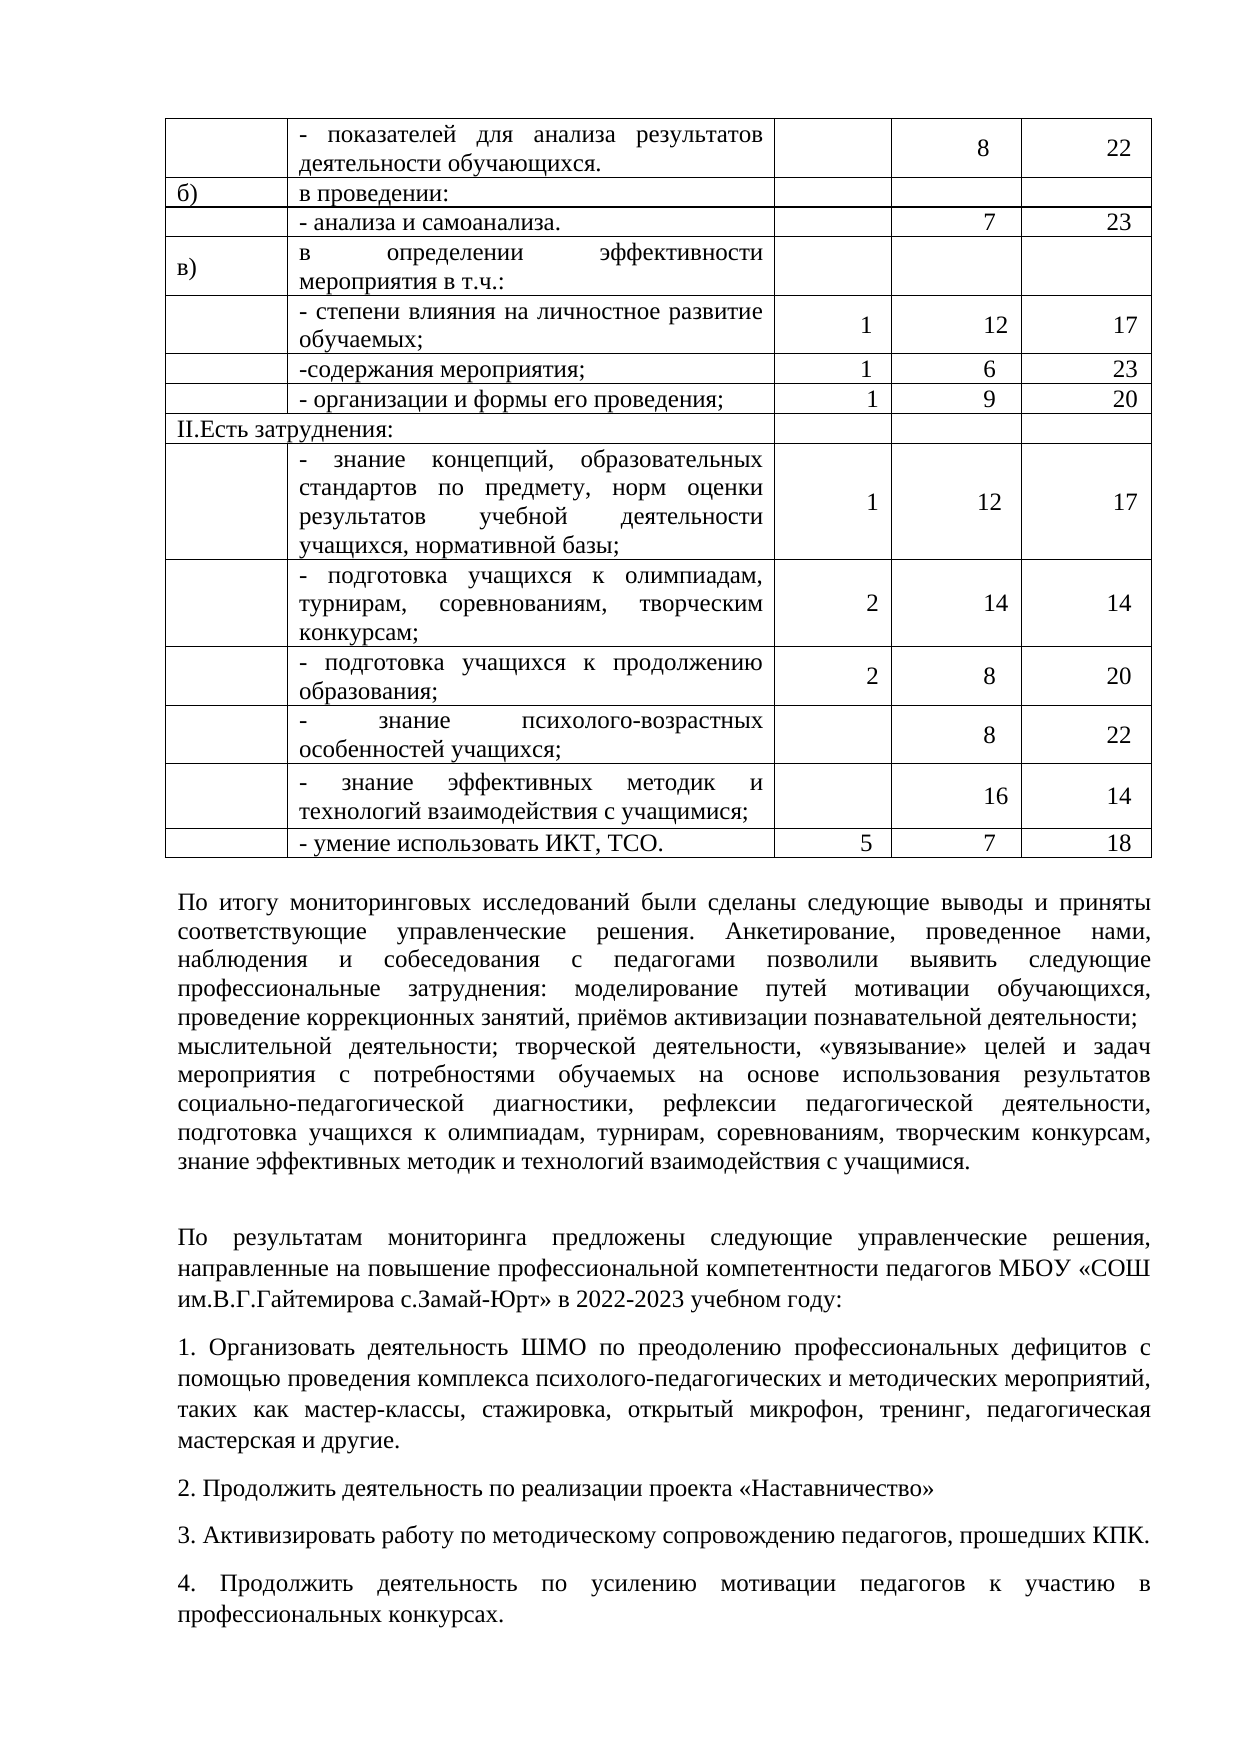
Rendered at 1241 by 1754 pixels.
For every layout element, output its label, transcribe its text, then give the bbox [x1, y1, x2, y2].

text 4. Продолжить деятельность по усилению мотивации педагогов к участию в профессиональных конкурсах. [177, 1568, 1152, 1628]
table_cell [166, 208, 287, 236]
table_cell 22 [1022, 119, 1151, 177]
text мыслительной деятельности; творческой деятельности, «увязывание» целей и задач мероприятия с потребностями обучаемых на основе использования результатов социально-педагогической диагностики, рефлексии педагогической деятельности, подготовка учащихся к олимпиадам, турнирам, соревнованиям, творческим конкурсам, знание эффективных методик и технологий взаимодействия с учащимися. [177, 1031, 1152, 1174]
table_cell 5 [775, 829, 891, 857]
table_cell 17 [1022, 296, 1151, 353]
table_cell [775, 178, 891, 206]
table_cell [166, 444, 287, 559]
table_cell 6 [892, 354, 1021, 383]
table_cell - знание эффективных методик и технологий взаимодействия с учащимися; [288, 764, 774, 827]
table_cell 1 [775, 296, 891, 353]
table_cell 14 [1022, 764, 1151, 827]
table_cell [1022, 178, 1151, 206]
table_cell ІІ.Есть затруднения: [166, 414, 774, 443]
table_cell [892, 237, 1021, 295]
table_cell - подготовка учащихся к продолжению образования; [288, 647, 774, 704]
table_cell -содержания мероприятия; [288, 354, 774, 383]
table_cell 16 [892, 764, 1021, 827]
table_cell 8 [892, 119, 1021, 177]
table_cell [775, 414, 891, 443]
table_cell [775, 764, 891, 827]
table_cell 17 [1022, 444, 1151, 559]
text 2. Продолжить деятельность по реализации проекта «Наставничество» [177, 1473, 1152, 1502]
text 3. Активизировать работу по методическому сопровождению педагогов, прошедших КПК. [177, 1521, 1152, 1549]
table_cell [166, 829, 287, 857]
table_cell 18 [1022, 829, 1151, 857]
table_cell 7 [892, 208, 1021, 236]
table_cell - показателей для анализа результатов деятельности обучающихся. [288, 119, 774, 177]
table_cell 1 [775, 354, 891, 383]
table_cell [166, 354, 287, 383]
table_cell [775, 706, 891, 763]
table_cell 7 [892, 829, 1021, 857]
table_cell 1 [775, 444, 891, 559]
table_cell в определении эффективности мероприятия в т.ч.: [288, 237, 774, 295]
table_cell [1022, 414, 1151, 443]
table_cell [892, 414, 1021, 443]
table_cell 14 [1022, 560, 1151, 646]
table_cell в) [166, 237, 287, 295]
table_cell - подготовка учащихся к олимпиадам, турнирам, соревнованиям, творческим конкурсам; [288, 560, 774, 646]
table_cell 8 [892, 706, 1021, 763]
table_cell [166, 647, 287, 704]
table_cell [1022, 237, 1151, 295]
table_cell [166, 384, 287, 413]
table_cell 22 [1022, 706, 1151, 763]
table_cell 12 [892, 444, 1021, 559]
table_cell [166, 560, 287, 646]
table_cell - анализа и самоанализа. [288, 208, 774, 236]
table_cell 2 [775, 647, 891, 704]
table_cell 23 [1022, 208, 1151, 236]
table_cell [166, 706, 287, 763]
table_cell [775, 208, 891, 236]
table_cell - степени влияния на личностное развитие обучаемых; [288, 296, 774, 353]
table_cell 9 [892, 384, 1021, 413]
table_cell 12 [892, 296, 1021, 353]
table_cell б) [166, 178, 287, 206]
table_cell [775, 237, 891, 295]
table_cell в проведении: [288, 178, 774, 206]
text По результатам мониторинга предложены следующие управленческие решения, направленные на повышение профессиональной компетентности педагогов МБОУ «СОШ им.В.Г.Гайтемирова с.Замай-Юрт» в 2022-2023 учебном году: [177, 1222, 1152, 1313]
table_cell 1 [775, 384, 891, 413]
table_cell - организации и формы его проведения; [288, 384, 774, 413]
table_cell 20 [1022, 384, 1151, 413]
table_cell - умение использовать ИКТ, ТСО. [288, 829, 774, 857]
table_cell [166, 296, 287, 353]
text По итогу мониторинговых исследований были сделаны следующие выводы и приняты соответствующие управленческие решения. Анкетирование, проведенное нами, наблюдения и собеседования с педагогами позволили выявить следующие профессиональные затруднения: моделирование путей мотивации обучающихся, проведение коррекционных занятий, приёмов активизации познавательной деятельности; [177, 887, 1152, 1031]
table_cell - знание концепций, образовательных стандартов по предмету, норм оценки результатов учебной деятельности учащихся, нормативной базы; [288, 444, 774, 559]
table_cell [775, 119, 891, 177]
table_cell 8 [892, 647, 1021, 704]
text 1. Организовать деятельность ШМО по преодолению профессиональных дефицитов с помощью проведения комплекса психолого-педагогических и методических мероприятий, таких как мастер-классы, стажировка, открытый микрофон, тренинг, педагогическая мастерская и другие. [177, 1332, 1152, 1454]
table_cell 20 [1022, 647, 1151, 704]
table_cell 2 [775, 560, 891, 646]
table_cell 23 [1022, 354, 1151, 383]
table_cell [166, 119, 287, 177]
table_cell 14 [892, 560, 1021, 646]
table_cell - знание психолого-возрастных особенностей учащихся; [288, 706, 774, 763]
table_cell [166, 764, 287, 827]
table_cell [892, 178, 1021, 206]
